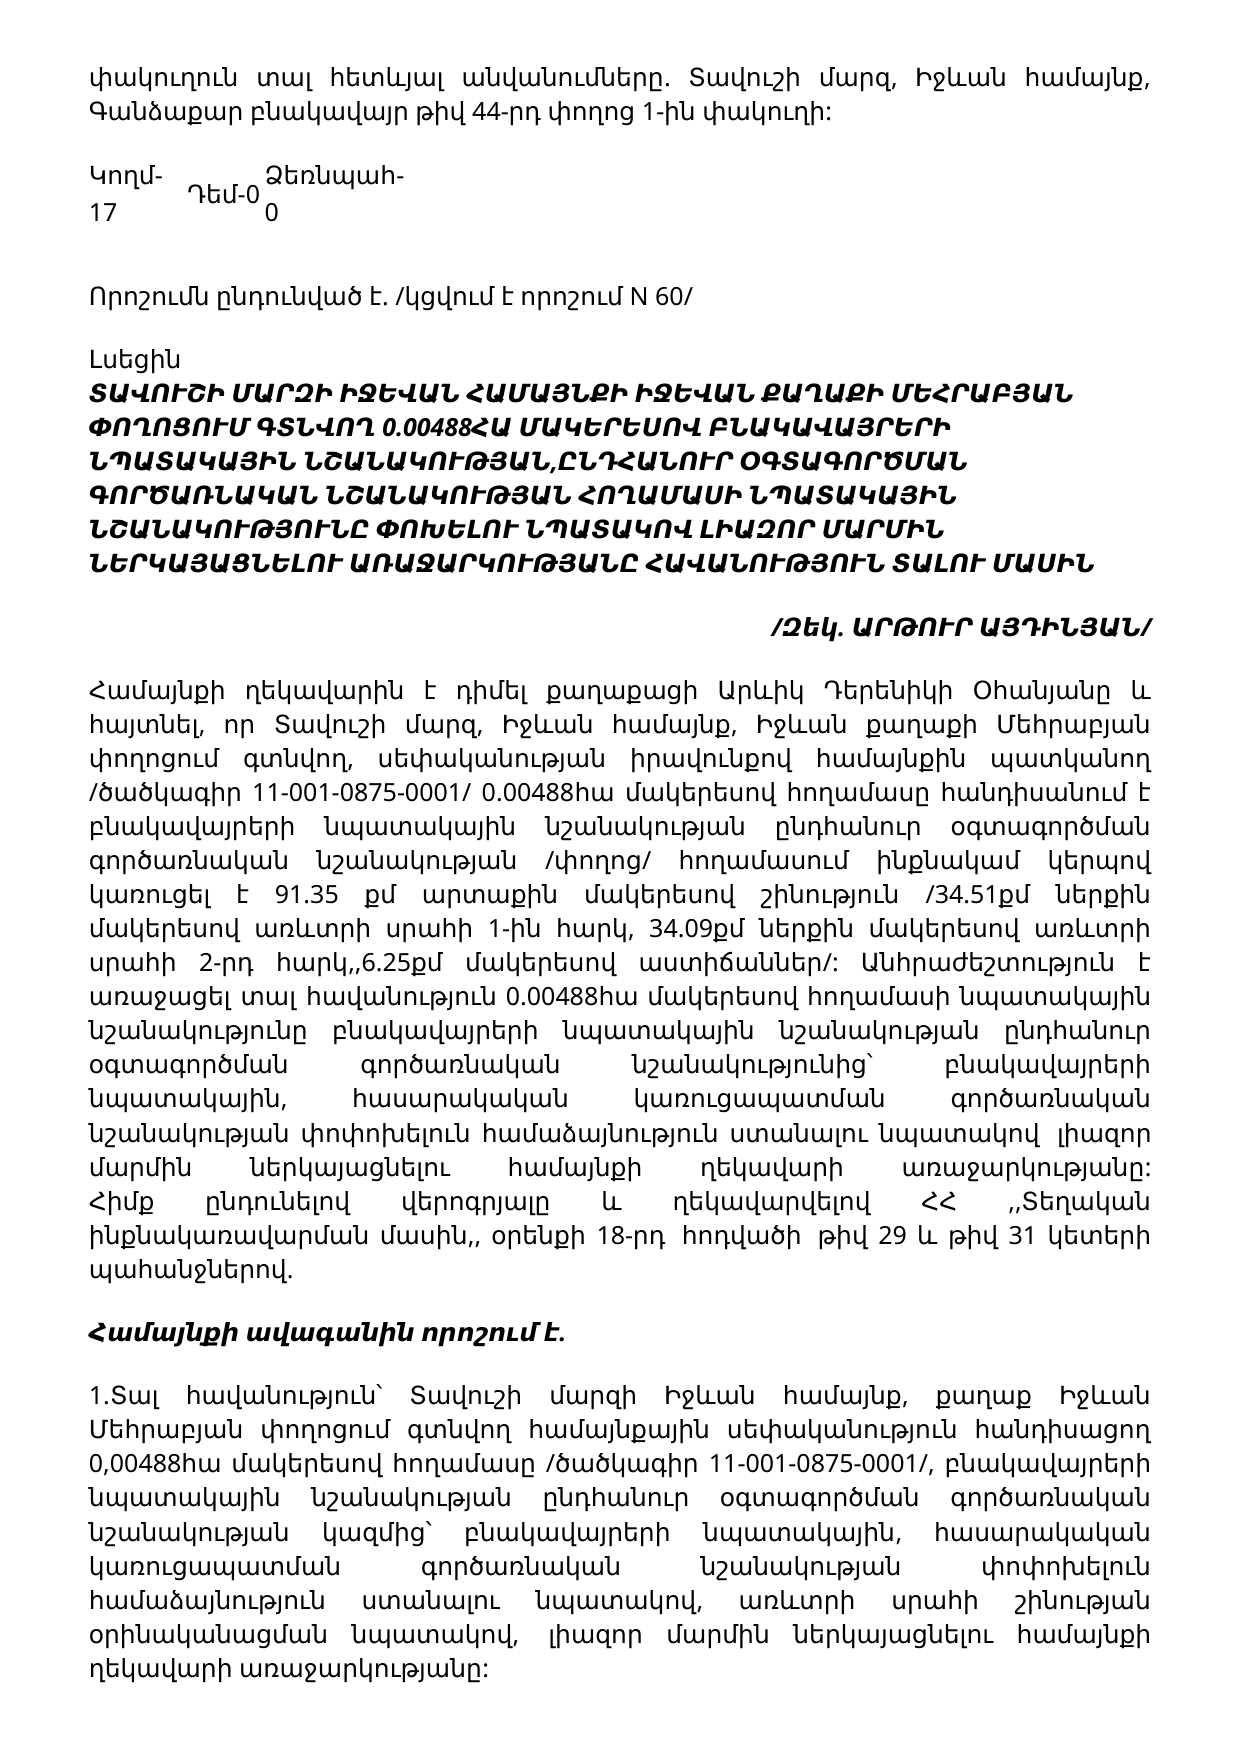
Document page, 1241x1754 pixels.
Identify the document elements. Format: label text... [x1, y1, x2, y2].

text Համայնքի ղեկավարին է դիմել քաղաքացի Արևիկ Դերենիկի Օհանյանը և հայտնել, որ Տավուշի մարզ, Իջևան համայնք, Իջևան քաղաքի Մեհրաբյան փողոցում գտնվող, սեփականության իրավունքով համայնքին պատկանող /ծածկագիր 11-001-0875-0001/ 0.00488հա մակերեսով հողամասը հանդիսանում է բնակավայրերի նպատակային նշանակության ընդհանուր օգտագործման գործառնական նշանակության /փողոց/ հողամասում ինքնակամ կերպով կառուցել է 91.35 քմ արտաքին մակերեսով շինություն /34.51քմ ներքին մակերեսով առևտրի սրահի 1-ին հարկ, 34.09քմ ներքին մակերեսով առևտրի սրահի 2-րդ հարկ,,6.25քմ մակերեսով աստիճաններ/: Անհրաժեշտություն է առաջացել տալ հավանություն 0.00488հա մակերեսով հողամասի նպատակային նշանակությունը բնակավայրերի նպատակային նշանակության ընդհանուր օգտագործման գործառնական նշանակությունից՝ բնակավայրերի նպատակային, հասարակական կառուցապատման գործառնական նշանակության փոփոխելուն համաձայնություն ստանալու նպատակով լիազոր մարմին ներկայացնելու համայնքի ղեկավարի առաջարկությանը: Հիմք ընդունելով վերոգրյալը և ղեկավարվելով ՀՀ ,,Տեղական ինքնակառավարման մասին,, օրենքի 18-րդ հոդվածի թիվ 29 և թիվ 31 կետերի պահանջներով. [89, 672, 1151, 1286]
text /Զեկ. ԱՐԹՈՒՐ ԱՅԴԻՆՅԱՆ/ [89, 609, 1151, 643]
text Համայնքի ավագանին որոշում է. [89, 1315, 1151, 1349]
table_header Ձեռնպահ-0 [263, 156, 408, 249]
text Որոշումն ընդունված է. /կցվում է որոշում N 60/ [89, 278, 1151, 312]
text 1.Տալ հավանություն՝ Տավուշի մարզի Իջևան համայնք, քաղաք Իջևան Մեհրաբյան փողոցում գտնվող համայնքային սեփականություն հանդիսացող 0,00488հա մակերեսով հողամասը /ծածկագիր 11-001-0875-0001/, բնակավայրերի նպատակային նշանակության ընդհանուր օգտագործման գործառնական նշանակության կազմից՝ բնակավայրերի նպատակային, հասարակական կառուցապատման գործառնական նշանակության փոփոխելուն համաձայնություն ստանալու նպատակով, առևտրի սրահի շինության օրինականացման նպատակով, լիազոր մարմին ներկայացնելու համայնքի ղեկավարի առաջարկությանը: [89, 1378, 1151, 1684]
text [89, 59, 1151, 127]
table_header Կողմ-17 [87, 156, 185, 249]
table_header Դեմ-0 [185, 156, 263, 249]
text Լսեցին ՏԱՎՈՒՇԻ ՄԱՐԶԻ ԻՋԵՎԱՆ ՀԱՄԱՅՆՔԻ ԻՋԵՎԱՆ ՔԱՂԱՔԻ ՄԵՀՐԱԲՅԱՆ ՓՈՂՈՑՈՒՄ ԳՏՆՎՈՂ 0.00488ՀԱ ՄԱԿԵՐԵՍՈՎ ԲՆԱԿԱՎԱՅՐԵՐԻ ՆՊԱՏԱԿԱՅԻՆ ՆՇԱՆԱԿՈՒԹՅԱՆ,ԸՆԴՀԱՆՈՒՐ ՕԳՏԱԳՈՐԾՄԱՆ ԳՈՐԾԱՌՆԱԿԱՆ ՆՇԱՆԱԿՈՒԹՅԱՆ ՀՈՂԱՄԱՍԻ ՆՊԱՏԱԿԱՅԻՆ ՆՇԱՆԱԿՈՒԹՅՈՒՆԸ ՓՈԽԵԼՈՒ ՆՊԱՏԱԿՈՎ ԼԻԱԶՈՐ ՄԱՐՄԻՆ ՆԵՐԿԱՅԱՑՆԵԼՈՒ ԱՌԱՋԱՐԿՈՒԹՅԱՆԸ ՀԱՎԱՆՈՒԹՅՈՒՆ ՏԱԼՈՒ ՄԱՍԻՆ [89, 342, 1151, 580]
